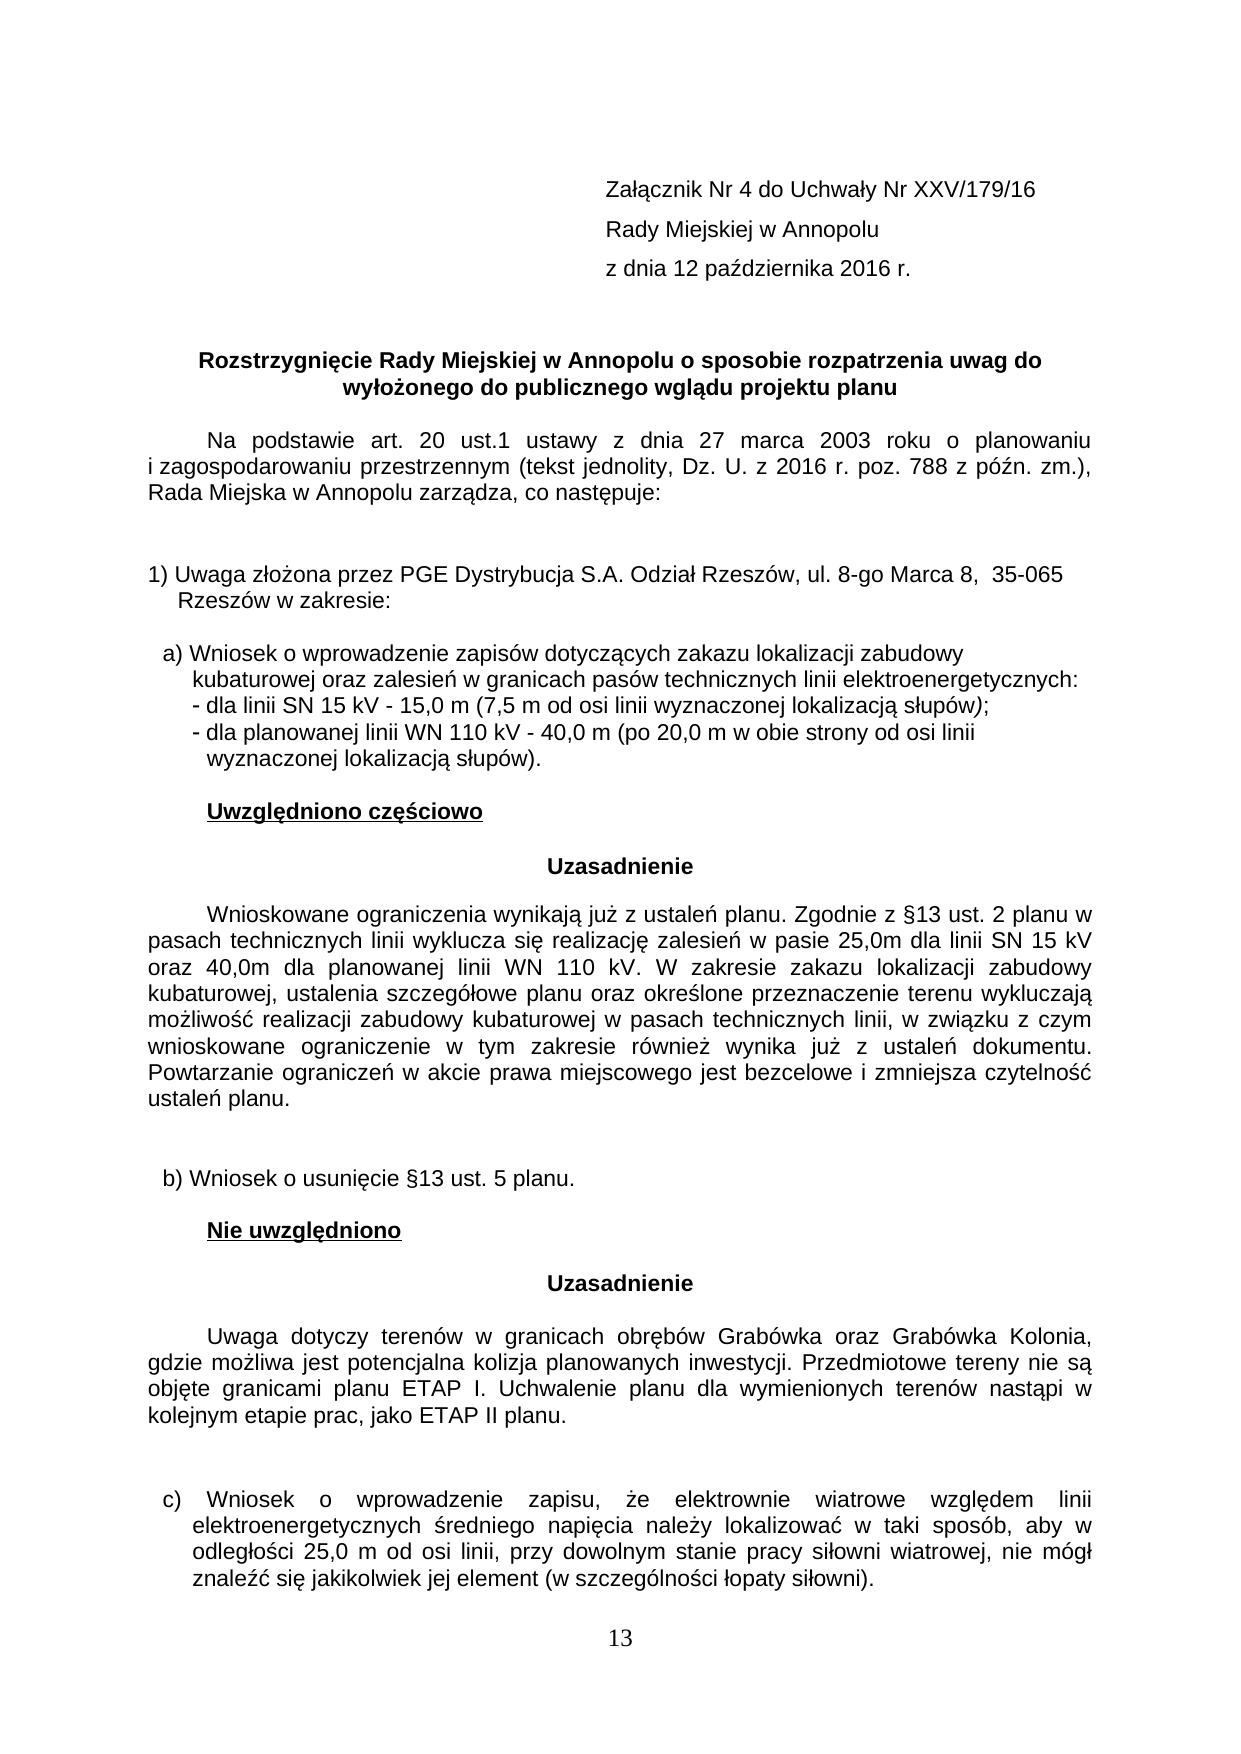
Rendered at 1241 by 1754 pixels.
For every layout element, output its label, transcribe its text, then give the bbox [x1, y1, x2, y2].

text Uzasadnienie [148, 853, 1093, 879]
text Nie uwzględniono [148, 1217, 1093, 1243]
text Rady Miejskiej w Annopolu [605, 216, 1093, 242]
text Wnioskowane ograniczenia wynikają już z ustaleń planu. Zgodnie z §13 ust. 2 planu w pasach technicznych linii wyklucza się realizację zalesień w pasie 25,0m dla linii SN 15 kV oraz 40,0m dla planowanej linii WN 110 kV. W zakresie zakazu lokalizacji zabudowy kubaturowej, ustalenia szczegółowe planu oraz określone przeznaczenie terenu wykluczają możliwość realizacji zabudowy kubaturowej w pasach technicznych linii, w związku z czym wnioskowane ograniczenie w tym zakresie również wynika już z ustaleń dokumentu. Powtarzanie ograniczeń w akcie prawa miejscowego jest bezcelowe i zmniejsza czytelność ustaleń planu. [148, 901, 1093, 1112]
text Uwzględniono częściowo [148, 798, 1093, 824]
text c) Wniosek o wprowadzenie zapisu, że elektrownie wiatrowe względem linii elektroenergetycznych średniego napięcia należy lokalizować w taki sposób, aby w odległości 25,0 m od osi linii, przy dowolnym stanie pracy siłowni wiatrowej, nie mógł znaleźć się jakikolwiek jej element (w szczególności łopaty siłowni). [162, 1486, 1093, 1591]
text Rozstrzygnięcie Rady Miejskiej w Annopolu o sposobie rozpatrzenia uwag do wyłożonego do publicznego wglądu projektu planu [148, 347, 1093, 400]
text Uzasadnienie [148, 1270, 1093, 1296]
text dla planowanej linii WN 110 kV - 40,0 m (po 20,0 m w obie strony od osi linii wyznaczonej lokalizacją słupów). [192, 719, 1093, 772]
text z dnia 12 października 2016 r. [605, 255, 1093, 282]
text 1) Uwaga złożona przez PGE Dystrybucja S.A. Odział Rzeszów, ul. 8-go Marca 8, 35-065 Rzeszów w zakresie: [148, 561, 1093, 613]
text Na podstawie art. 20 ust.1 ustawy z dnia 27 marca 2003 roku o planowaniu i zagospodarowaniu przestrzennym (tekst jednolity, Dz. U. z 2016 r. poz. 788 z późn. zm.), Rada Miejska w Annopolu zarządza, co następuje: [148, 427, 1093, 506]
text a) Wniosek o wprowadzenie zapisów dotyczących zakazu lokalizacji zabudowy kubaturowej oraz zalesień w granicach pasów technicznych linii elektroenergetycznych: [162, 640, 1093, 692]
text b) Wniosek o usunięcie §13 ust. 5 planu. [151, 1164, 1093, 1191]
text dla linii SN 15 kV - 15,0 m (7,5 m od osi linii wyznaczonej lokalizacją słupów); [148, 692, 1093, 719]
text Uwaga dotyczy terenów w granicach obrębów Grabówka oraz Grabówka Kolonia, gdzie możliwa jest potencjalna kolizja planowanych inwestycji. Przedmiotowe tereny nie są objęte granicami planu ETAP I. Uchwalenie planu dla wymienionych terenów nastąpi w kolejnym etapie prac, jako ETAP II planu. [148, 1323, 1093, 1428]
text Załącznik Nr 4 do Uchwały Nr XXV/179/16 [605, 176, 1093, 203]
